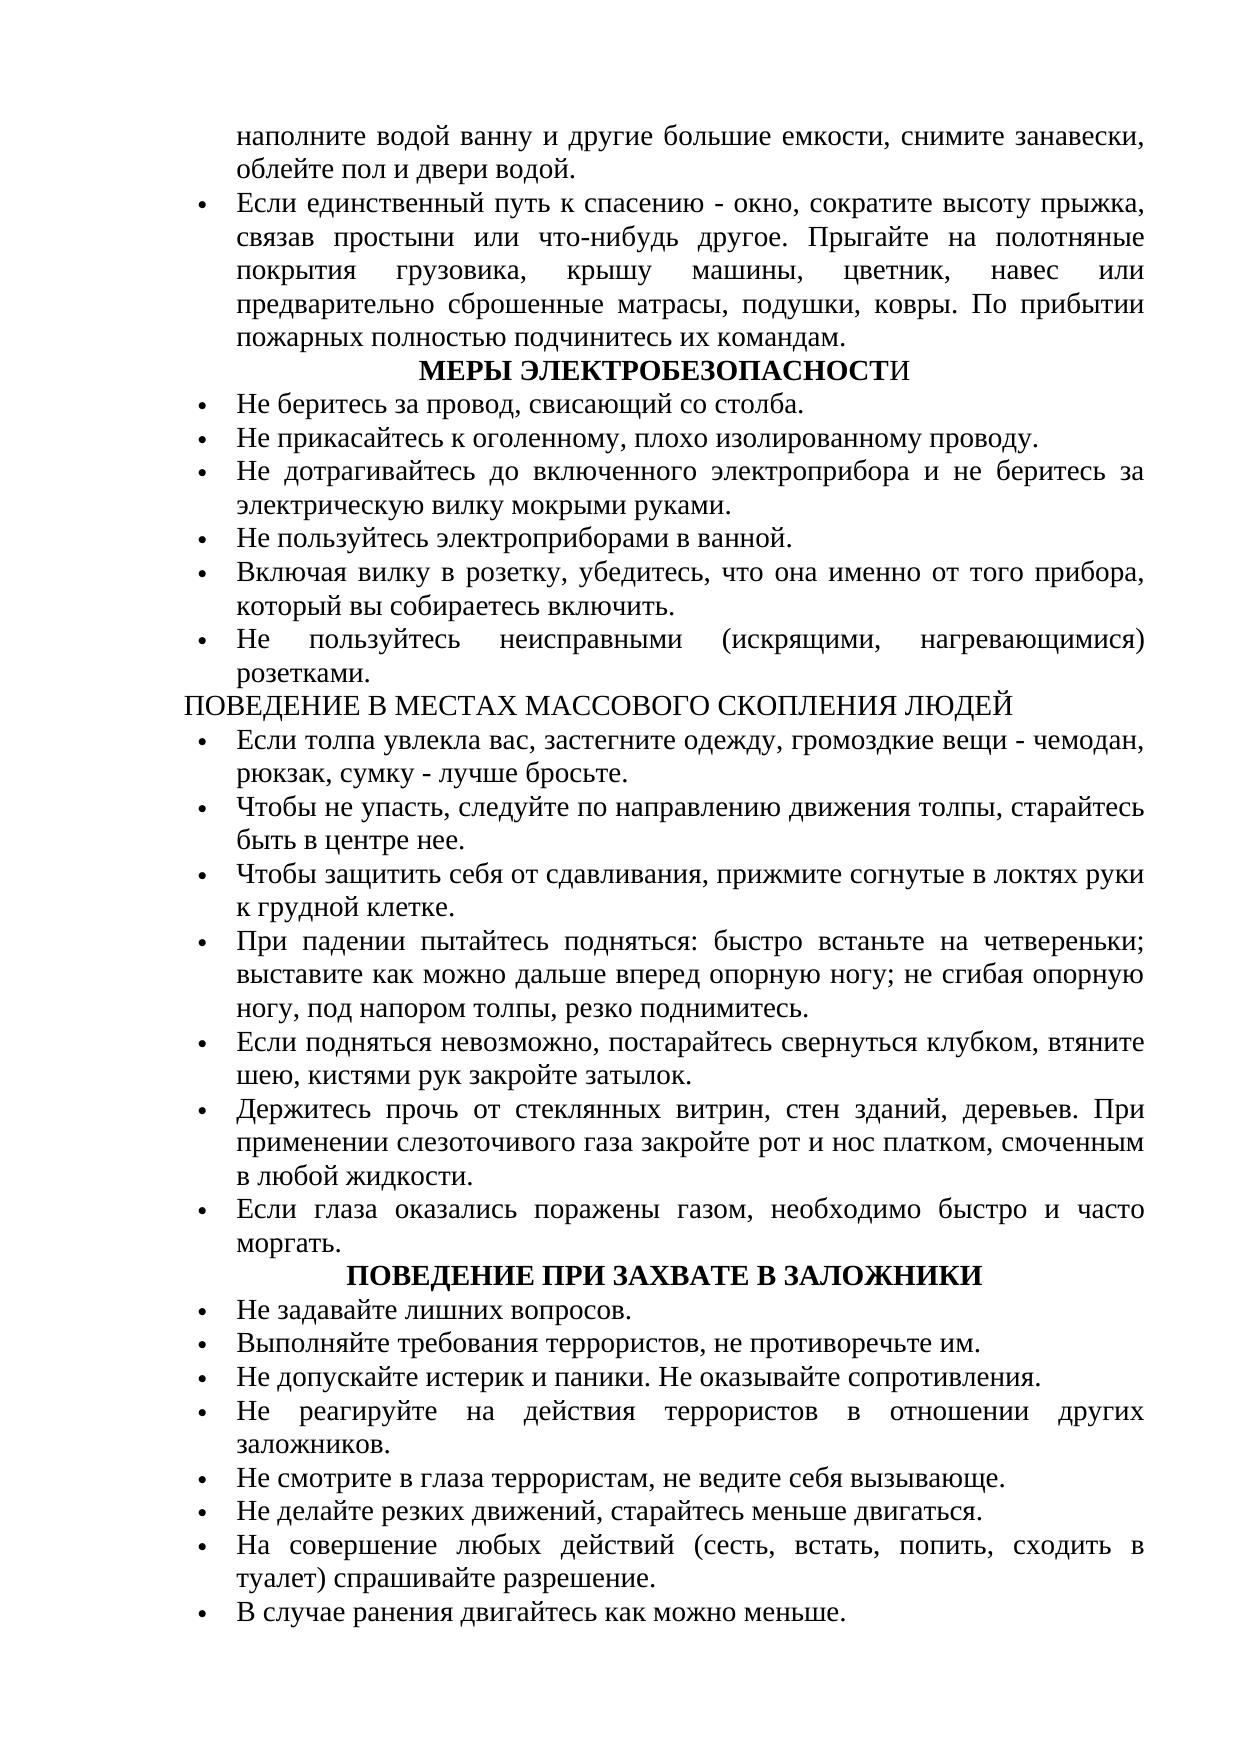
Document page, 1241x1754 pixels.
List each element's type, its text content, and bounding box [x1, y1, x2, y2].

list Чтобы не упасть, следуйте по направлению движения толпы, старайтесь быть в центре нее. [198, 789, 1145, 856]
list Чтобы защитить себя от сдавливания, прижмите согнутые в локтях руки к грудной клетке. [198, 856, 1145, 923]
list Не прикасайтесь к оголенному, плохо изолированному проводу. [198, 420, 1145, 453]
list Не смотрите в глаза террористам, не ведите себя вызывающе. [198, 1460, 1145, 1493]
list Выполняйте требования террористов, не противоречьте им. [198, 1326, 1145, 1359]
text ПОВЕДЕНИЕ В МЕСТАХ МАССОВОГО СКОПЛЕНИЯ ЛЮДЕЙ [183, 688, 1145, 722]
list Если подняться невозможно, постарайтесь свернуться клубком, втяните шею, кистями рук закройте затылок. [198, 1024, 1145, 1091]
list Включая вилку в розетку, убедитесь, что она именно от того прибора, который вы собираетесь включить. [198, 554, 1145, 621]
list Держитесь прочь от стеклянных витрин, стен зданий, деревьев. При применении слезоточивого газа закройте рот и нос платком, смоченным в любой жидкости. [198, 1091, 1145, 1191]
list Если толпа увлекла вас, застегните одежду, громоздкие вещи - чемодан, рюкзак, сумку - лучше бросьте. [198, 722, 1145, 789]
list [198, 118, 1145, 185]
text МЕРЫ ЭЛЕКТРОБЕЗОПАСНОСТИ [183, 353, 1145, 386]
list При падении пытайтесь подняться: быстро встаньте на четвереньки; выставите как можно дальше вперед опорную ногу; не сгибая опорную ногу, под напором толпы, резко поднимитесь. [198, 923, 1145, 1024]
text ПОВЕДЕНИЕ ПРИ ЗАХВАТЕ В ЗАЛОЖНИКИ [183, 1258, 1145, 1292]
list Не делайте резких движений, старайтесь меньше двигаться. [198, 1493, 1145, 1527]
list В случае ранения двигайтесь как можно меньше. [198, 1594, 1145, 1627]
list Если единственный путь к спасению - окно, сократите высоту прыжка, связав простыни или что-нибудь другое. Прыгайте на полотняные покрытия грузовика, крышу машины, цветник, навес или предварительно сброшенные матрасы, подушки, ковры. По прибытии пожарных полностью подчинитесь их командам. [198, 185, 1145, 353]
list Не пользуйтесь электроприборами в ванной. [198, 521, 1145, 554]
list Не задавайте лишних вопросов. [198, 1292, 1145, 1326]
list Не дотрагивайтесь до включенного электроприбора и не беритесь за электрическую вилку мокрыми руками. [198, 453, 1145, 521]
list Не реагируйте на действия террористов в отношении других заложников. [198, 1393, 1145, 1460]
list Не допускайте истерик и паники. Не оказывайте сопротивления. [198, 1359, 1145, 1393]
list На совершение любых действий (сесть, встать, попить, сходить в туалет) спрашивайте разрешение. [198, 1527, 1145, 1594]
list Если глаза оказались поражены газом, необходимо быстро и часто моргать. [198, 1191, 1145, 1258]
list Не беритесь за провод, свисающий со столба. [198, 386, 1145, 420]
list Не пользуйтесь неисправными (искрящими, нагревающимися) розетками. [198, 621, 1145, 688]
